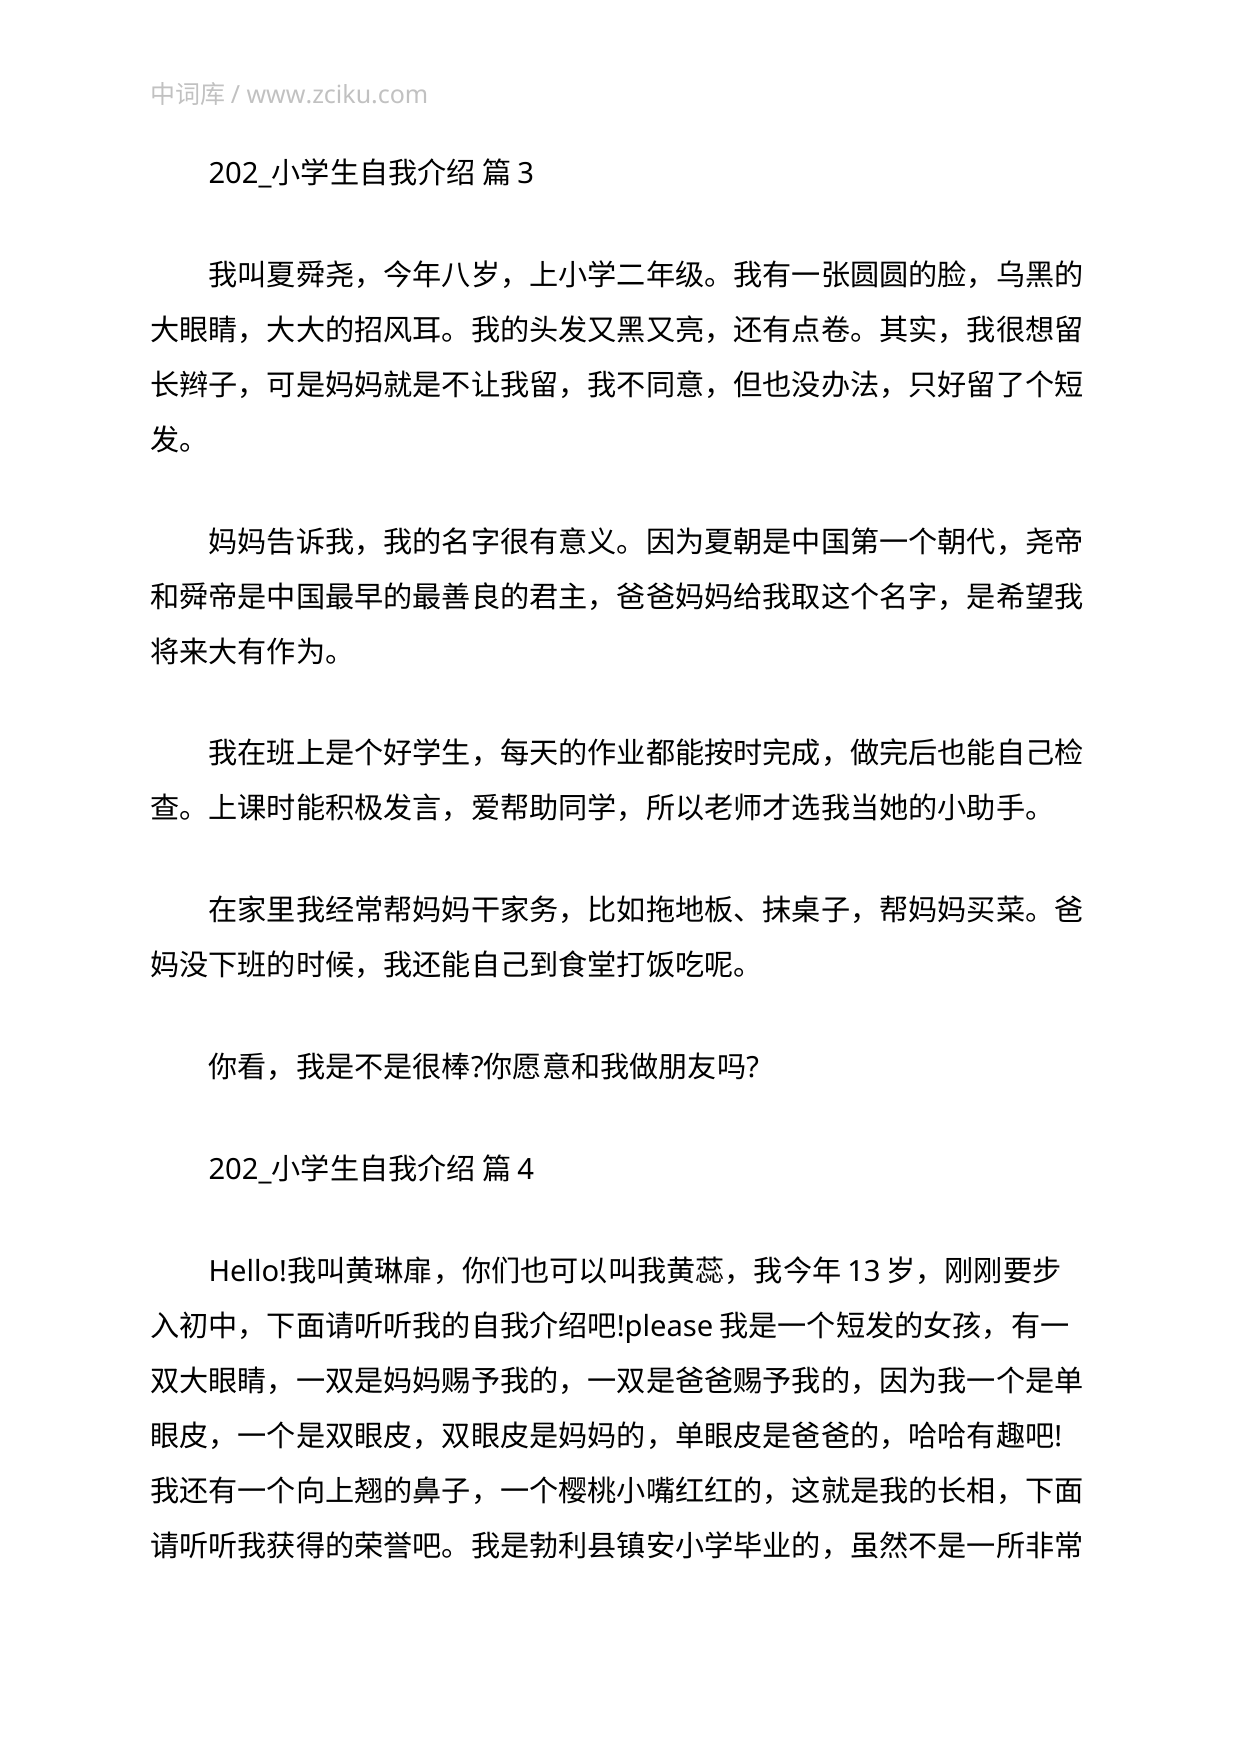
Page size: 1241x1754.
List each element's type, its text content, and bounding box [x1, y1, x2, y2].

text 你看，我是不是很棒?你愿意和我做朋友吗? [150, 1043, 1090, 1086]
text 202_小学生自我介绍 篇3 [150, 150, 1090, 192]
text 妈妈告诉我，我的名字很有意义。因为夏朝是中国第一个朝代，尧帝和舜帝是中国最早的最善良的君主，爸爸妈妈给我取这个名字，是希望我将来大有作为。 [150, 518, 1090, 671]
text 在家里我经常帮妈妈干家务，比如拖地板、抹桌子，帮妈妈买菜。爸妈没下班的时候，我还能自己到食堂打饭吃呢。 [150, 887, 1090, 984]
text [150, 1247, 1090, 1564]
text 202_小学生自我介绍 篇4 [150, 1145, 1090, 1188]
text 我叫夏舜尧，今年八岁，上小学二年级。我有一张圆圆的脸，乌黑的大眼睛，大大的招风耳。我的头发又黑又亮，还有点卷。其实，我很想留长辫子，可是妈妈就是不让我留，我不同意，但也没办法，只好留了个短发。 [150, 252, 1090, 459]
text 我在班上是个好学生，每天的作业都能按时完成，做完后也能自己检查。上课时能积极发言，爱帮助同学，所以老师才选我当她的小助手。 [150, 730, 1090, 827]
